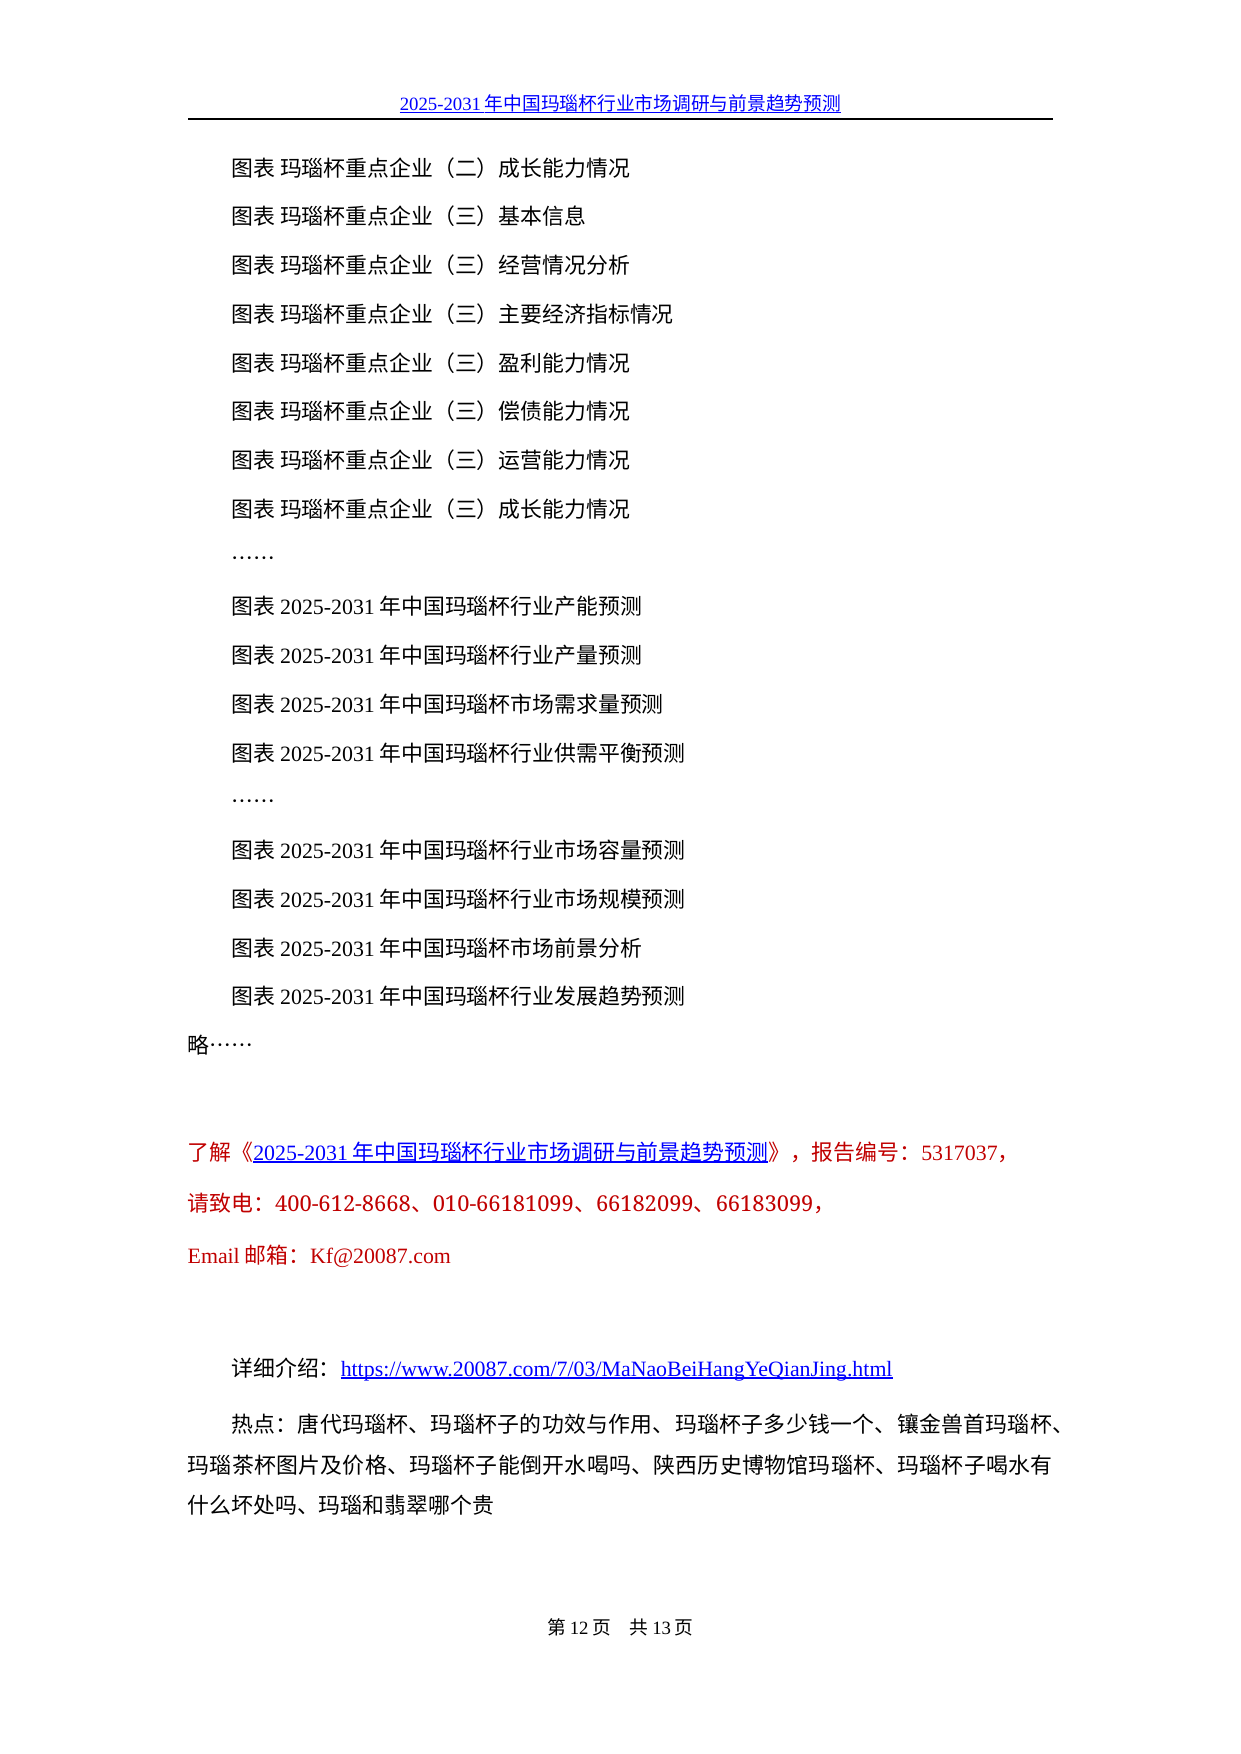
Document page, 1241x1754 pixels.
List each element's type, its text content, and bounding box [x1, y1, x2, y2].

text Email邮箱：Kf@20087.com [187, 1237, 1053, 1270]
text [187, 150, 1053, 1060]
text 详细介绍：https://www.20087.com/7/03/MaNaoBeiHangYeQianJing.html [187, 1350, 1053, 1383]
text 热点：唐代玛瑙杯、玛瑙杯子的功效与作用、玛瑙杯子多少钱一个、镶金兽首玛瑙杯、玛瑙茶杯图片及价格、玛瑙杯子能倒开水喝吗、陕西历史博物馆玛瑙杯、玛瑙杯子喝水有什么坏处吗、玛瑙和翡翠哪个贵 [187, 1407, 1053, 1521]
text 请致电：400-612-8668、010-66181099、66182099、66183099， [187, 1186, 1053, 1218]
text 了解《2025-2031年中国玛瑙杯行业市场调研与前景趋势预测》，报告编号：5317037， [187, 1134, 1053, 1167]
